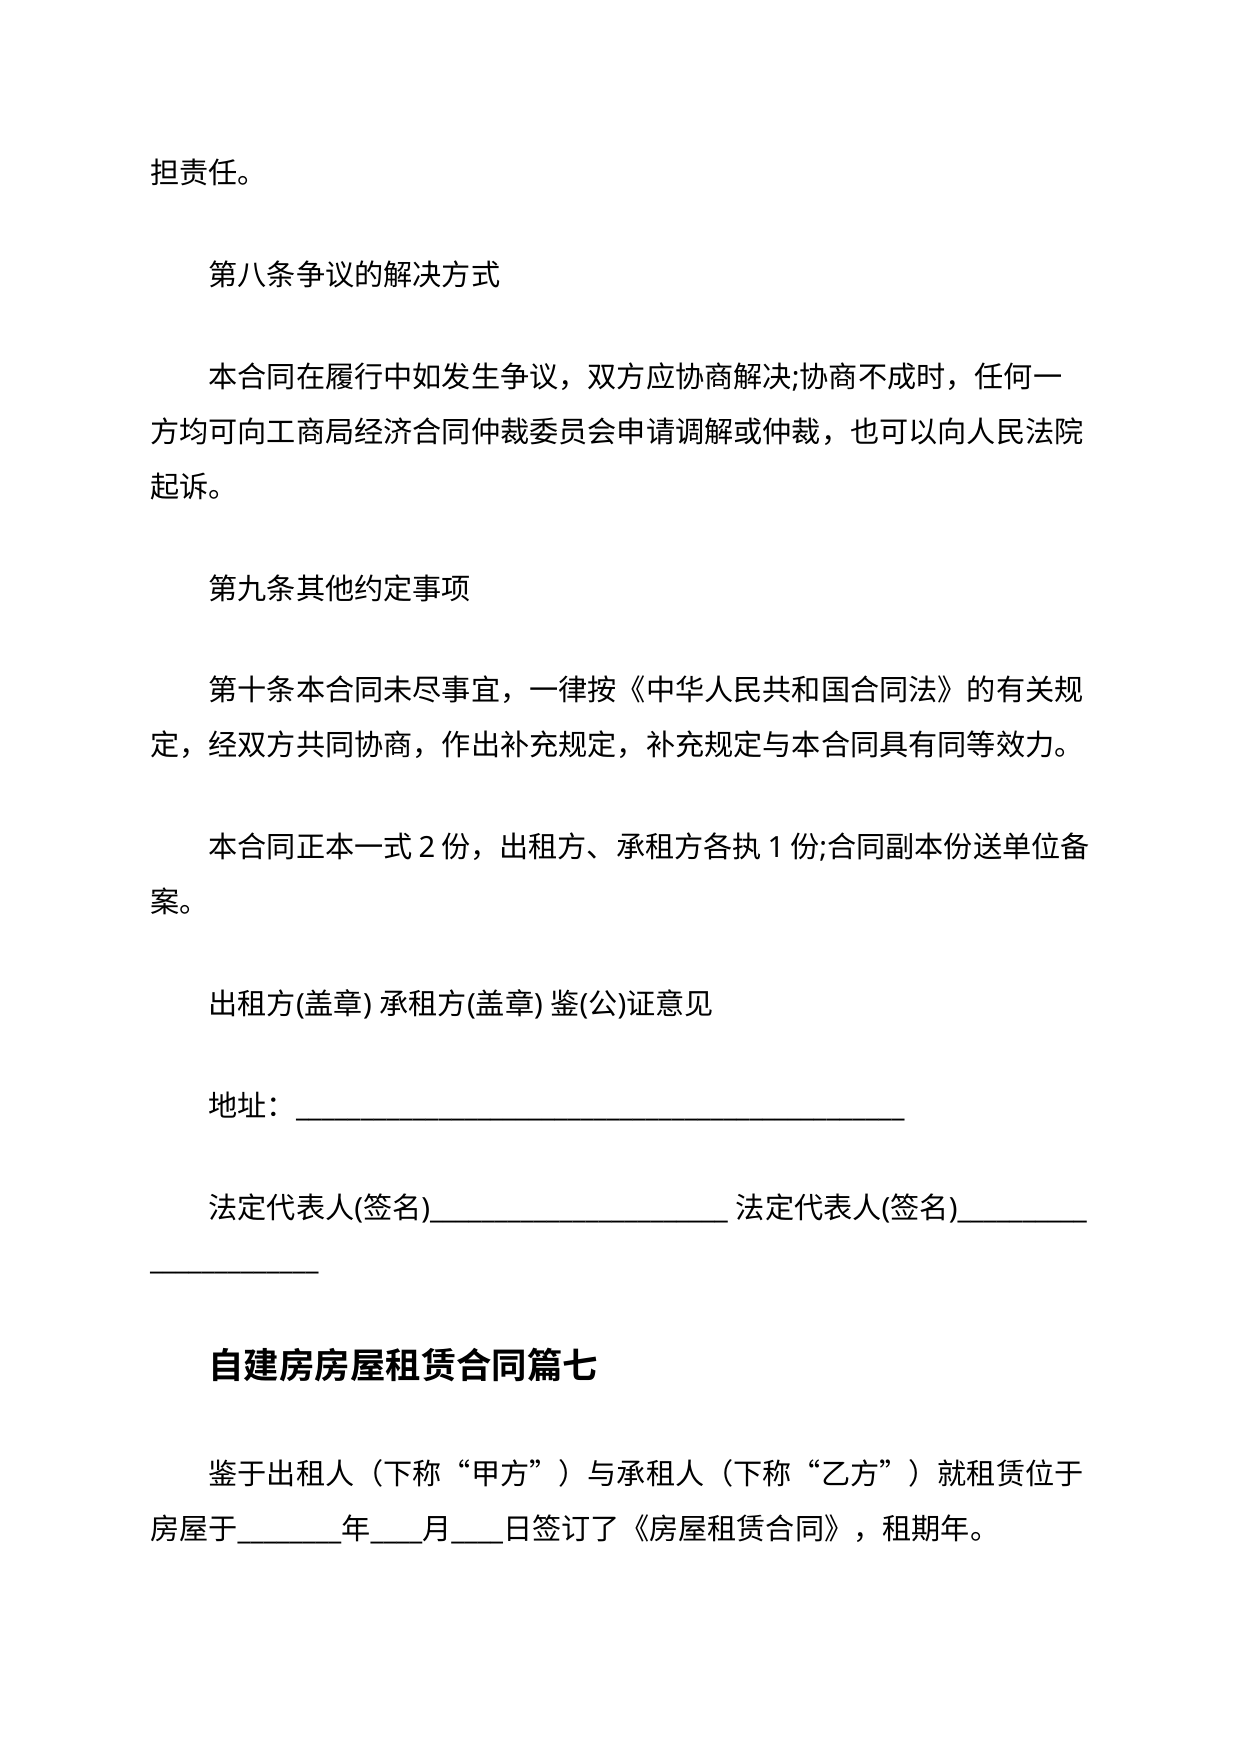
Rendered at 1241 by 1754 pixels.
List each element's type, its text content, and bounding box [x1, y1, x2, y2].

text 第九条其他约定事项 [150, 565, 1090, 607]
text 出租方(盖章) 承租方(盖章) 鉴(公)证意见 [150, 980, 1090, 1023]
text 自建房房屋租赁合同篇七 [150, 1337, 1090, 1388]
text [150, 150, 1090, 192]
text 本合同在履行中如发生争议，双方应协商解决;协商不成时，任何一方均可向工商局经济合同仲裁委员会申请调解或仲裁，也可以向人民法院起诉。 [150, 353, 1090, 506]
text 法定代表人(签名)_______________________ 法定代表人(签名)_______________________ [150, 1184, 1090, 1278]
text 本合同正本一式2份，出租方、承租方各执1份;合同副本份送单位备案。 [150, 824, 1090, 921]
text 鉴于出租人（下称“甲方”）与承租人（下称“乙方”）就租赁位于房屋于________年____月____日签订了《房屋租赁合同》，租期年。 [150, 1451, 1090, 1548]
text 第八条争议的解决方式 [150, 252, 1090, 294]
text 地址：_______________________________________________ [150, 1082, 1090, 1125]
text 第十条本合同未尽事宜，一律按《中华人民共和国合同法》的有关规定，经双方共同协商，作出补充规定，补充规定与本合同具有同等效力。 [150, 667, 1090, 764]
